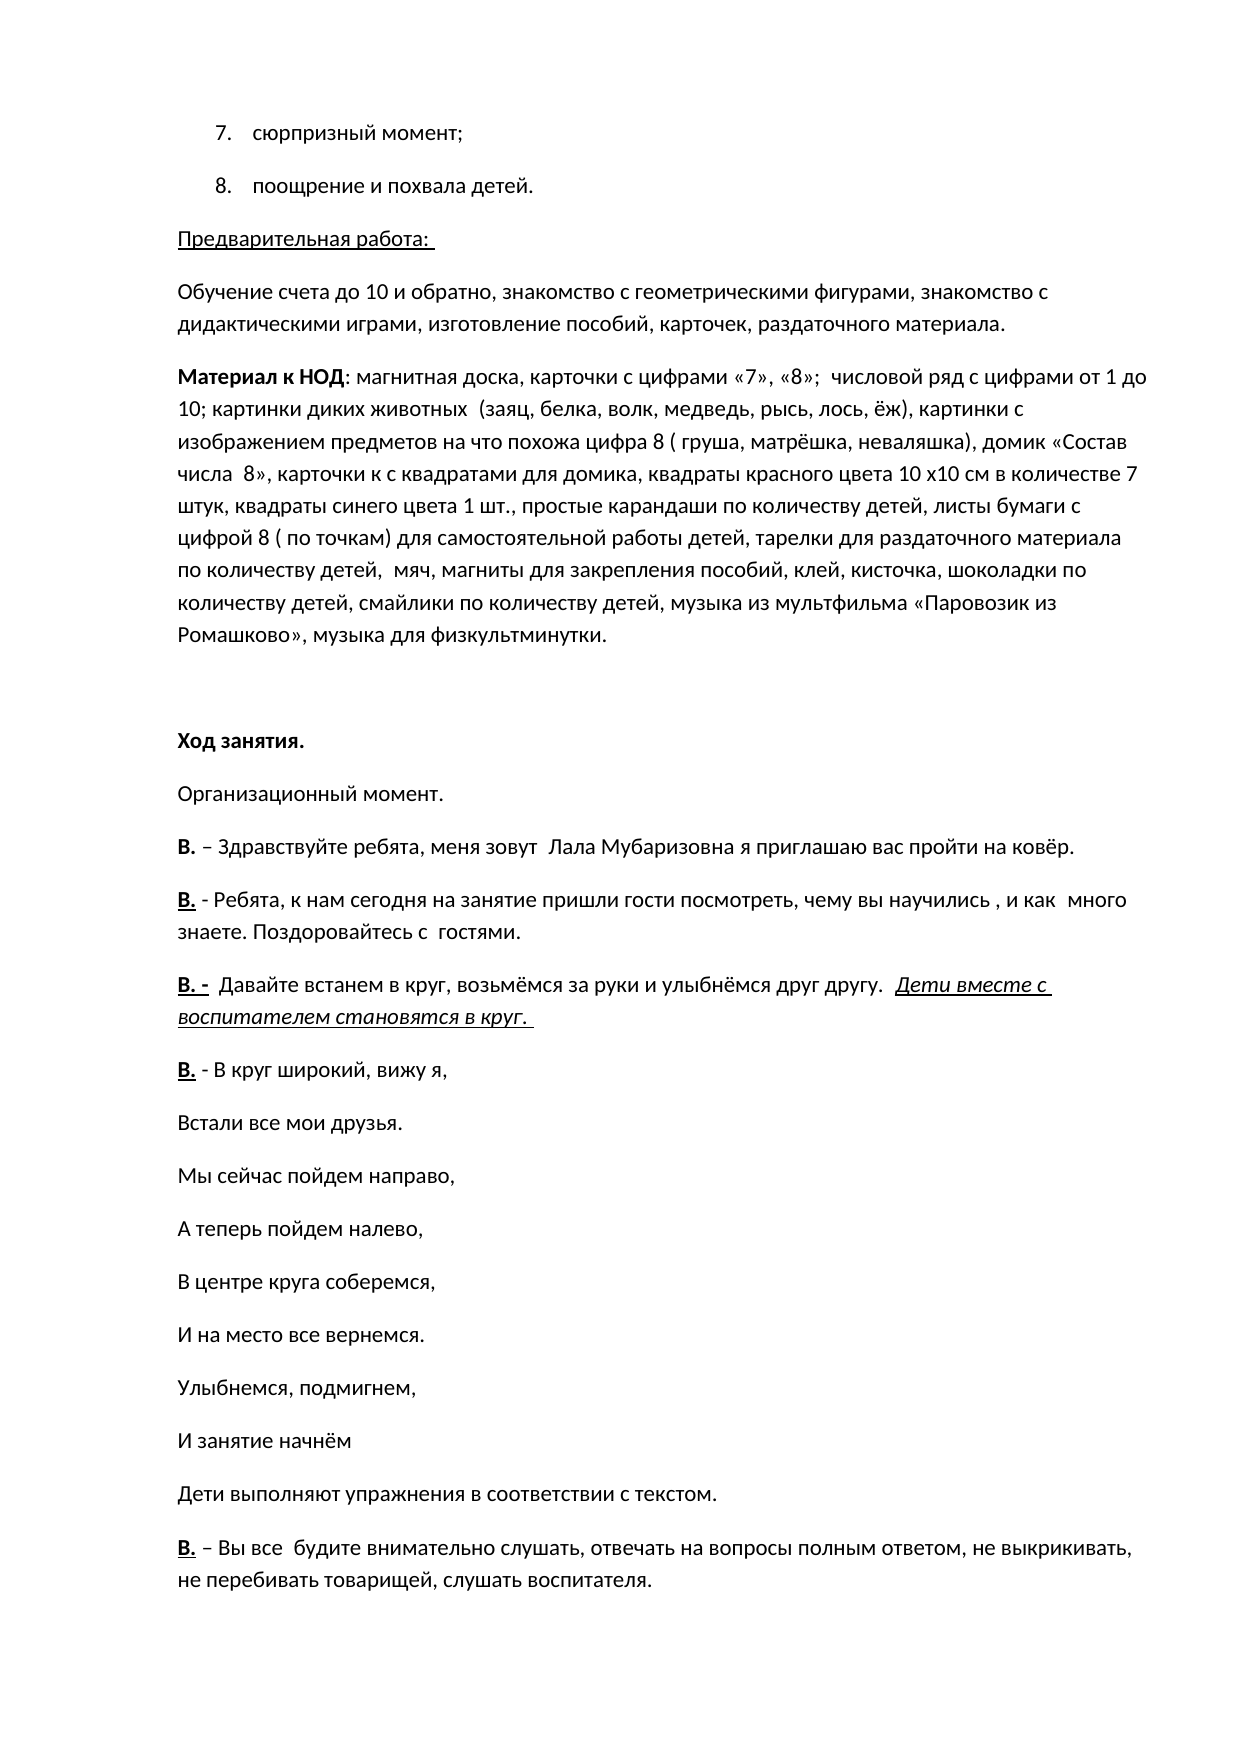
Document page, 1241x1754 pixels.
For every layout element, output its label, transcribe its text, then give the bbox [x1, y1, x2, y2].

text Дети выполняют упражнения в соответствии с текстом. [177, 1479, 1152, 1508]
text Организационный момент. [177, 779, 1152, 807]
text И на место все вернемся. [177, 1321, 1152, 1348]
list сюрпризный момент; [215, 118, 1152, 146]
text В. – Вы все будите внимательно слушать, отвечать на вопросы полным ответом, не выкрикивать, не перебивать товарищей, слушать воспитателя. [177, 1533, 1152, 1593]
text Обучение счета до 10 и обратно, знакомство с геометрическими фигурами, знакомство с дидактическими играми, изготовление пособий, карточек, раздаточного материала. [177, 277, 1152, 337]
text В. - В круг широкий, вижу я, [177, 1055, 1152, 1083]
text В. – Здравствуйте ребята, меня зовут Лала Мубаризовна я приглашаю вас пройти на ковёр. [177, 832, 1152, 860]
text Ход занятия. [177, 726, 1152, 754]
text В. - Ребята, к нам сегодня на занятие пришли гости посмотреть, чему вы научились , и как много знаете. Поздоровайтесь с гостями. [177, 885, 1152, 945]
text В. - Давайте встанем в круг, возьмёмся за руки и улыбнёмся друг другу. Дети вместе с воспитателем становятся в круг. [177, 970, 1152, 1030]
text Мы сейчас пойдем направо, [177, 1161, 1152, 1189]
text В центре круга соберемся, [177, 1267, 1152, 1296]
text Улыбнемся, подмигнем, [177, 1373, 1152, 1402]
list поощрение и похвала детей. [215, 171, 1152, 199]
text И занятие начнём [177, 1427, 1152, 1454]
text Предварительная работа: [177, 224, 1152, 252]
text Встали все мои друзья. [177, 1108, 1152, 1136]
text Материал к НОД: магнитная доска, карточки с цифрами «7», «8»; числовой ряд с цифрами от 1 до 10; картинки диких животных (заяц, белка, волк, медведь, рысь, лось, ёж), картинки с изображением предметов на что похожа цифра 8 ( груша, матрёшка, неваляшка), домик «Состав числа 8», карточки к с квадратами для домика, квадраты красного цвета 10 х10 см в количестве 7 штук, квадраты синего цвета 1 шт., простые карандаши по количеству детей, листы бумаги с цифрой 8 ( по точкам) для самостоятельной работы детей, тарелки для раздаточного материала по количеству детей, мяч, магниты для закрепления пособий, клей, кисточка, шоколадки по количеству детей, смайлики по количеству детей, музыка из мультфильма «Паровозик из Ромашково», музыка для физкультминутки. [177, 362, 1152, 648]
text А теперь пойдем налево, [177, 1214, 1152, 1242]
